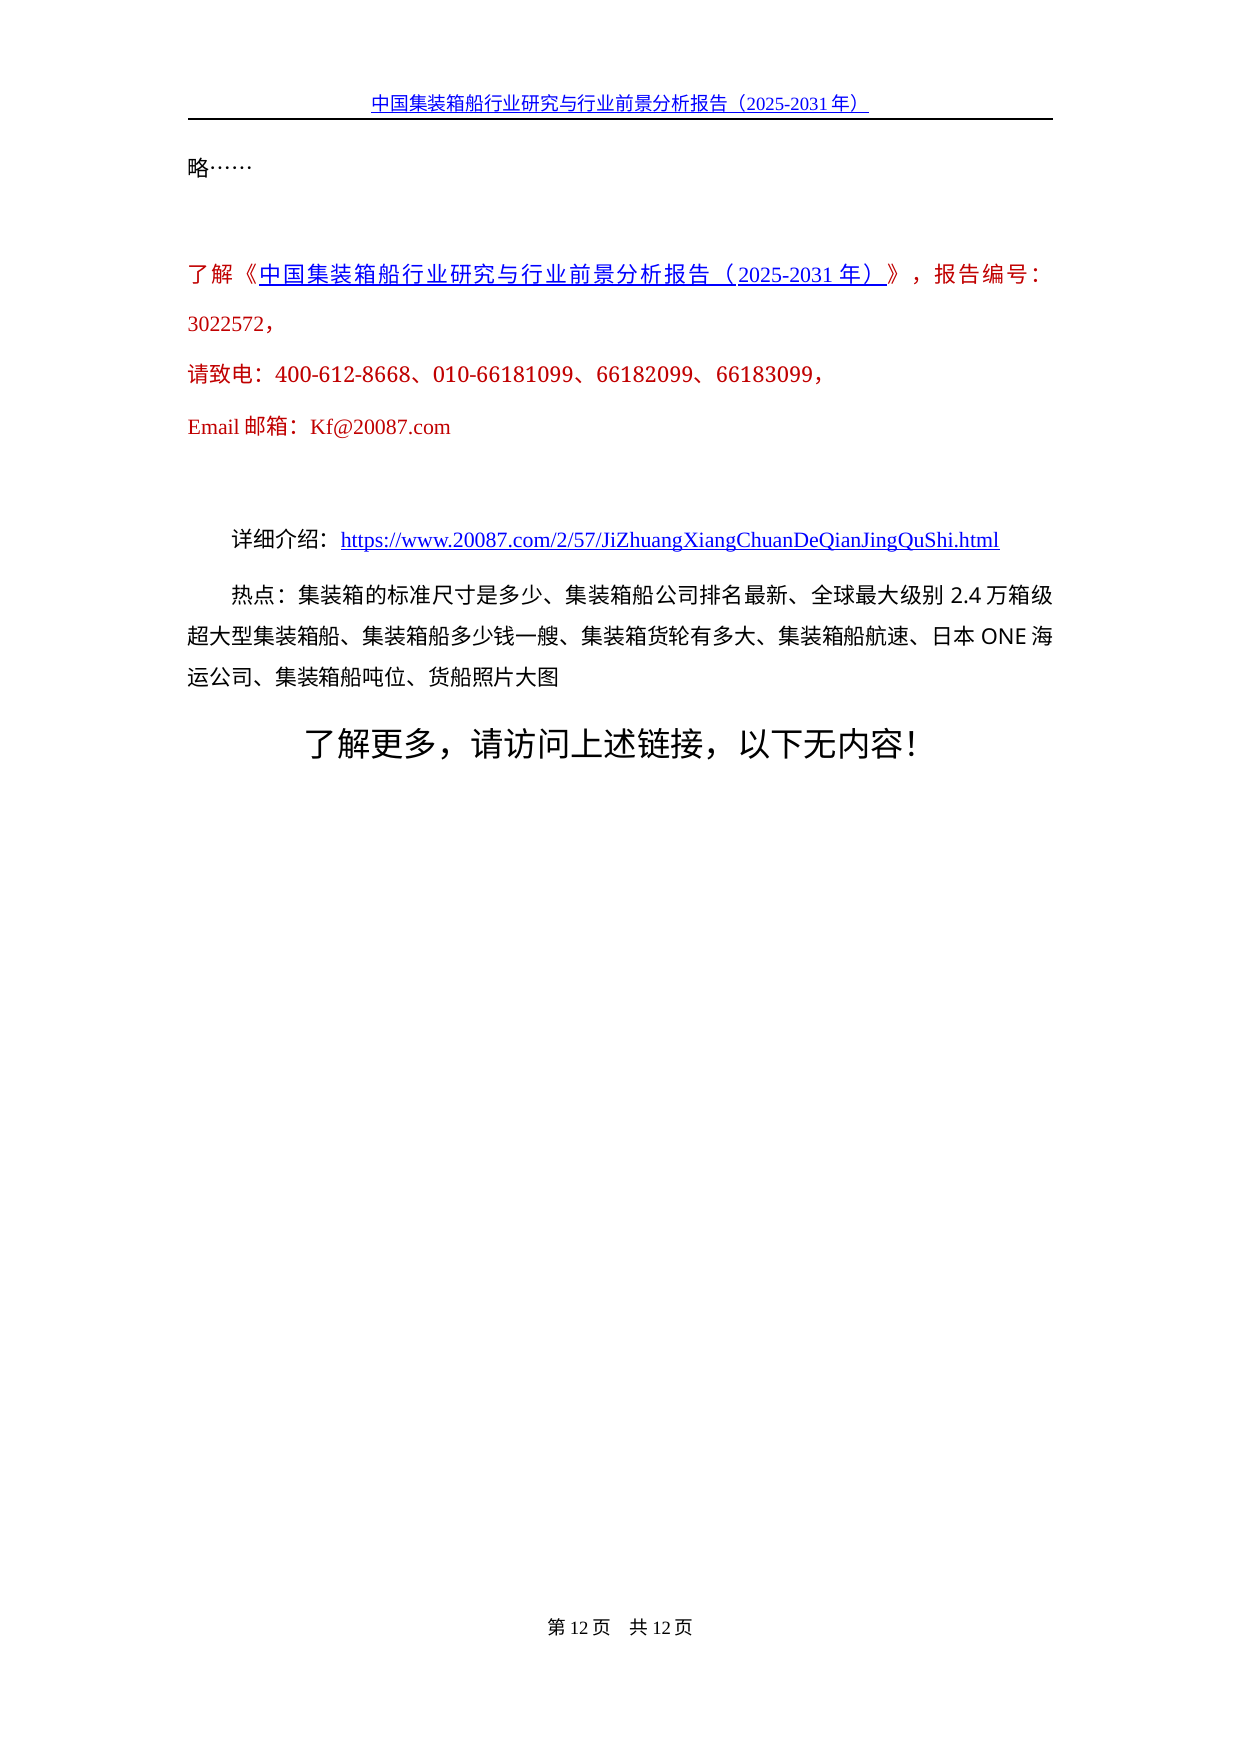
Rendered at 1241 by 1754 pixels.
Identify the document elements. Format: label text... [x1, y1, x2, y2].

text 热点：集装箱的标准尺寸是多少、集装箱船公司排名最新、全球最大级别2.4万箱级超大型集装箱船、集装箱船多少钱一艘、集装箱货轮有多大、集装箱船航速、日本ONE海运公司、集装箱船吨位、货船照片大图 [187, 578, 1053, 692]
text 详细介绍：https://www.20087.com/2/57/JiZhuangXiangChuanDeQianJingQuShi.html [187, 521, 1053, 554]
title 了解更多，请访问上述链接，以下无内容！ [187, 709, 1053, 774]
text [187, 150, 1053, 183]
text 请致电：400-612-8668、010-66181099、66182099、66183099， [187, 357, 1053, 389]
text Email邮箱：Kf@20087.com [187, 408, 1053, 441]
text 了解《中国集装箱船行业研究与行业前景分析报告（2025-2031年）》，报告编号：3022572， [187, 257, 1053, 338]
